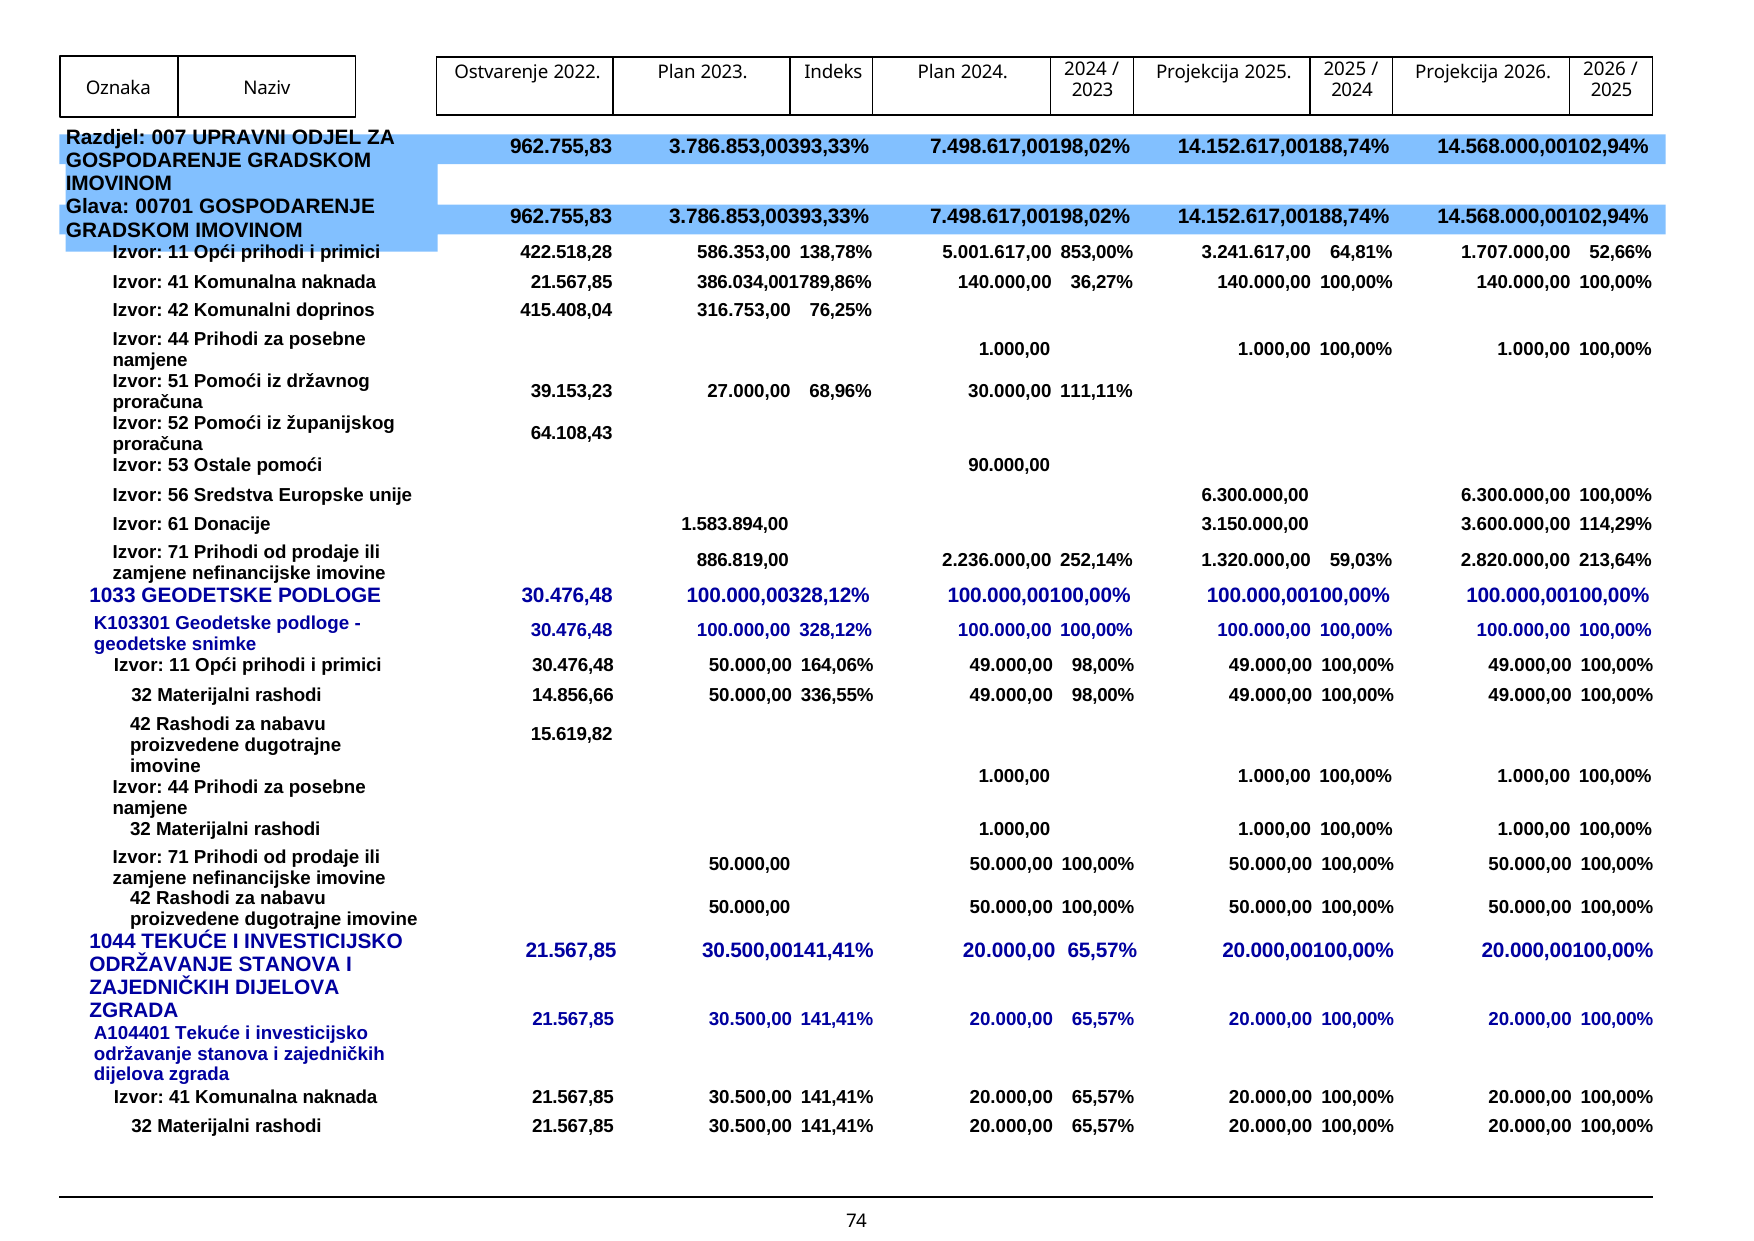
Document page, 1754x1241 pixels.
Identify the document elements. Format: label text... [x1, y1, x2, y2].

text Izvor: 71 Prihodi od prodaje ili zamjene nefinancijske imovine [112, 542, 387, 583]
text 962.755,83 3.786.853,00393,33% 7.498.617,00198,02% 14.152.617,00188,74% 14.568.000,00102,94% [510, 134, 1679, 158]
text Izvor: 42 Komunalni doprinos 415.408,04 316.753,00 76,25% [112, 299, 1679, 321]
text 42 Rashodi za nabavu proizvedene dugotrajne imovine [130, 714, 417, 776]
text 21.567,85 30.500,00141,41% 20.000,00 65,57% 20.000,00100,00% 20.000,00100,00% [438, 937, 1653, 961]
text 42 Rashodi za nabavu proizvedene dugotrajne imovine [130, 888, 433, 930]
text 64.108,43 [531, 422, 1679, 443]
text Izvor: 44 Prihodi za posebne namjene [112, 329, 399, 371]
text K103301 Geodetske podloge - geodetske snimke [94, 613, 361, 654]
text 15.619,82 [531, 722, 618, 744]
text 39.153,23 27.000,00 68,96% 30.000,00 111,11% [531, 379, 1679, 401]
text 21.567,85 30.500,00 141,41% 20.000,00 65,57% 20.000,00 100,00% 20.000,00 100,00% [438, 1008, 1653, 1029]
text 50.000,00 50.000,00 100,00% 50.000,00 100,00% 50.000,00 100,00% [438, 853, 1653, 875]
text Izvor: 56 Sredstva Europske unije 6.300.000,00 6.300.000,00 100,00% [112, 483, 1679, 505]
text Izvor: 53 Ostale pomoći 90.000,00 [112, 454, 1679, 475]
text 962.755,83 3.786.853,00393,33% 7.498.617,00198,02% 14.152.617,00188,74% 14.568.000,00102,94% [510, 204, 1679, 228]
text 50.000,00 50.000,00 100,00% 50.000,00 100,00% 50.000,00 100,00% [438, 895, 1653, 917]
subtitle 1033 GEODETSKE PODLOGE 30.476,48 100.000,00328,12% 100.000,00100,00% 100.000,00100,00% 100.000,00100,00% [89, 583, 1679, 607]
text Izvor: 11 Opći prihodi i primici 30.476,48 50.000,00 164,06% 49.000,00 98,00% 49.000,00 100,00% 49.000,00 100,00% [0, 654, 1653, 676]
text 1.000,00 1.000,00 100,00% 1.000,00 100,00% [978, 337, 1679, 359]
text Izvor: 71 Prihodi od prodaje ili zamjene nefinancijske imovine [112, 847, 387, 888]
text Izvor: 61 Donacije 1.583.894,00 3.150.000,00 3.600.000,00 114,29% [112, 513, 1679, 535]
text Izvor: 11 Opći prihodi i primici 422.518,28 586.353,00 138,78% 5.001.617,00 853,00% 3.241.617,00 64,81% 1.707.000,00 52,66% [112, 241, 1679, 263]
text Izvor: 44 Prihodi za posebne namjene [112, 777, 417, 818]
text 1.000,00 1.000,00 100,00% 1.000,00 100,00% [978, 765, 1679, 786]
text Izvor: 41 Komunalna naknada 21.567,85 30.500,00 141,41% 20.000,00 65,57% 20.000,00 100,00% 20.000,00 100,00% [0, 1086, 1653, 1107]
text 30.476,48 100.000,00 328,12% 100.000,00 100,00% 100.000,00 100,00% 100.000,00 100,00% [531, 619, 1679, 641]
text Glava: 00701 GOSPODARENJE GRADSKOM IMOVINOM [66, 195, 398, 241]
text 886.819,00 2.236.000,00 252,14% 1.320.000,00 59,03% 2.820.000,00 213,64% [697, 548, 1679, 570]
text 32 Materijalni rashodi 14.856,66 50.000,00 336,55% 49.000,00 98,00% 49.000,00 100,00% 49.000,00 100,00% [0, 684, 1653, 706]
text 32 Materijalni rashodi 21.567,85 30.500,00 141,41% 20.000,00 65,57% 20.000,00 100,00% 20.000,00 100,00% [0, 1115, 1653, 1137]
text Izvor: 41 Komunalna naknada 21.567,85 386.034,001789,86% 140.000,00 36,27% 140.000,00 100,00% 140.000,00 100,00% [112, 271, 1679, 292]
subtitle 1044 TEKUĆE I INVESTICIJSKO ODRŽAVANJE STANOVA I ZAJEDNIČKIH DIJELOVA ZGRADA [89, 930, 434, 1022]
text Izvor: 51 Pomoći iz državnog proračuna [112, 371, 399, 412]
text A104401 Tekuće i investicijsko održavanje stanova i zajedničkih dijelova zgrada [94, 1023, 387, 1085]
text Izvor: 52 Pomoći iz županijskog proračuna [112, 413, 399, 454]
text 32 Materijalni rashodi 1.000,00 1.000,00 100,00% 1.000,00 100,00% [130, 818, 1679, 839]
text Razdjel: 007 UPRAVNI ODJEL ZA GOSPODARENJE GRADSKOM IMOVINOM [66, 126, 398, 195]
